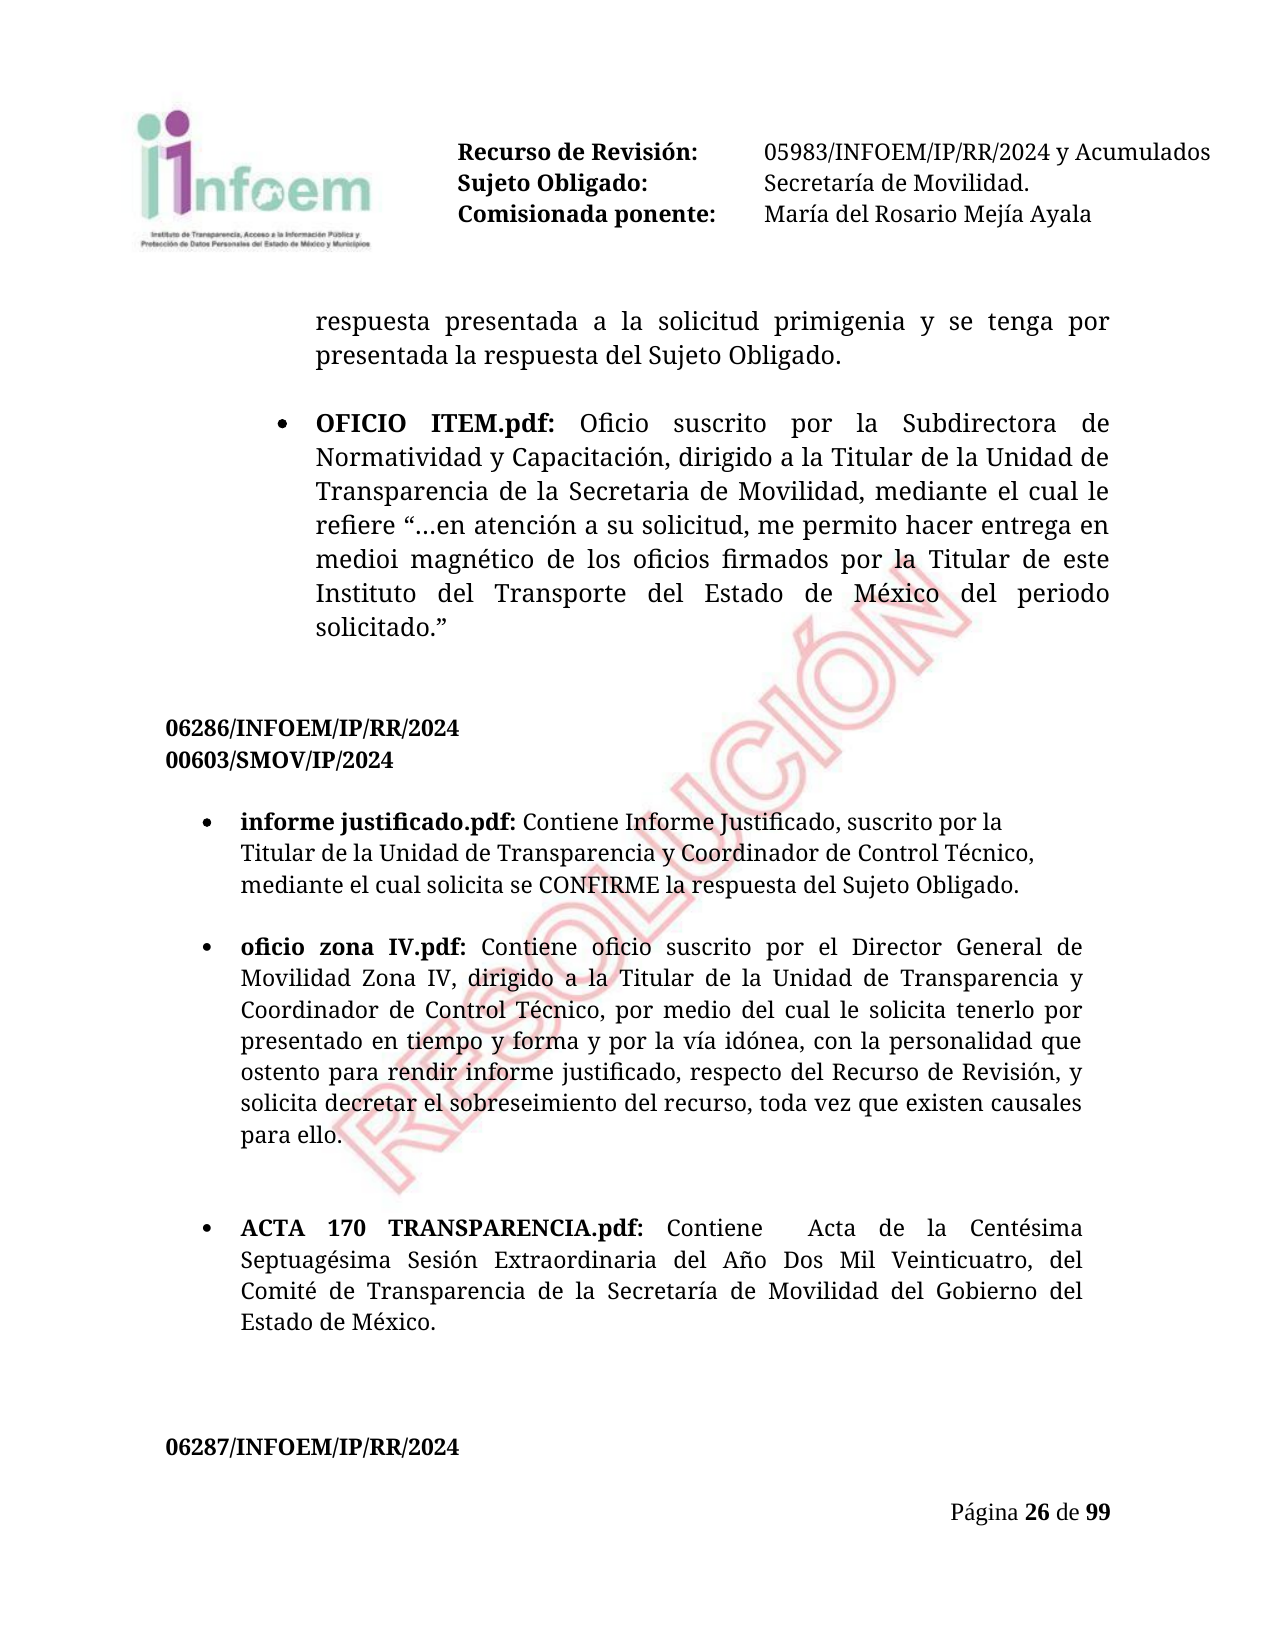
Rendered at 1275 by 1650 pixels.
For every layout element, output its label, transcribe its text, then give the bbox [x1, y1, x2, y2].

text 00603/SMOV/IP/2024 [165, 743, 1084, 775]
list ACTA 170 TRANSPARENCIA.pdf: Contiene Acta de la Centésima Septuagésima Sesión Extraordinaria del Año Dos Mil Veinticuatro, del Comité de Transparencia de la Secretaría de Movilidad del Gobierno del Estado de México. [203, 1212, 1084, 1337]
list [278, 303, 1111, 372]
list oficio zona IV.pdf: Contiene oficio suscrito por el Director General de Movilidad Zona IV, dirigido a la Titular de la Unidad de Transparencia y Coordinador de Control Técnico, por medio del cual le solicita tenerlo por presentado en tiempo y forma y por la vía idónea, con la personalidad que ostento para rendir informe justificado, respecto del Recurso de Revisión, y solicita decretar el sobreseimiento del recurso, toda vez que existen causales para ello. [203, 931, 1084, 1150]
list OFICIO ITEM.pdf: Oficio suscrito por la Subdirectora de Normatividad y Capacitación, dirigido a la Titular de la Unidad de Transparencia de la Secretaria de Movilidad, mediante el cual le refiere “…en atención a su solicitud, me permito hacer entrega en medioi magnético de los oficios firmados por la Titular de este Instituto del Transporte del Estado de México del periodo solicitado.” [278, 406, 1111, 644]
picture [22, 52, 1251, 1650]
list informe justificado.pdf: Contiene Informe Justificado, suscrito por la Titular de la Unidad de Transparencia y Coordinador de Control Técnico, mediante el cual solicita se CONFIRME la respuesta del Sujeto Obligado. [203, 806, 1084, 900]
text 06287/INFOEM/IP/RR/2024 [165, 1431, 1084, 1462]
text 06286/INFOEM/IP/RR/2024 [165, 712, 1084, 743]
